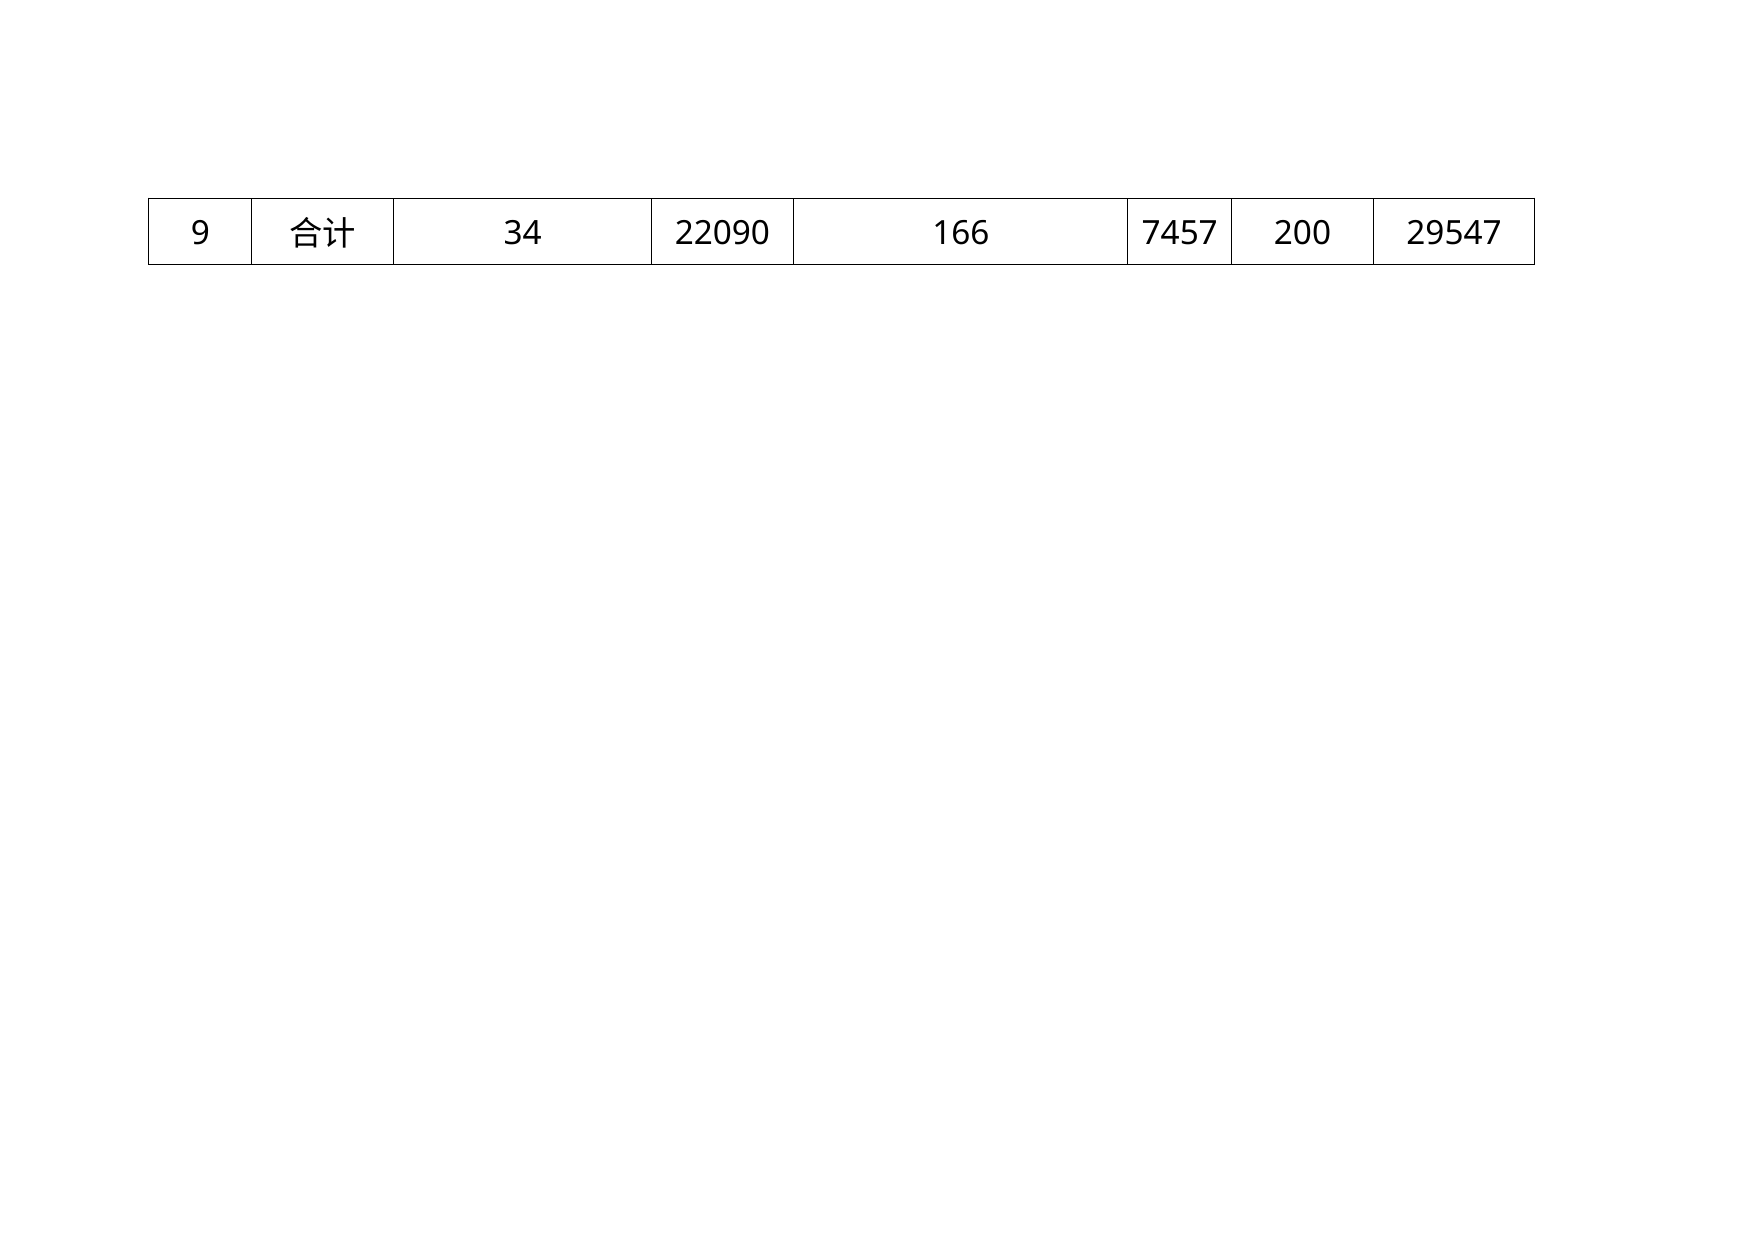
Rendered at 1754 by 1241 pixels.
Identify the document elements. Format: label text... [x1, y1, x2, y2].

table_cell 34 [394, 199, 651, 264]
table_cell 合计 [252, 199, 393, 264]
table_cell 22090 [652, 199, 793, 264]
table_cell 200 [1232, 199, 1373, 264]
table_cell 7457 [1128, 199, 1231, 264]
table_cell 9 [149, 199, 251, 264]
table_cell 29547 [1374, 199, 1534, 264]
table_cell 166 [794, 199, 1127, 264]
